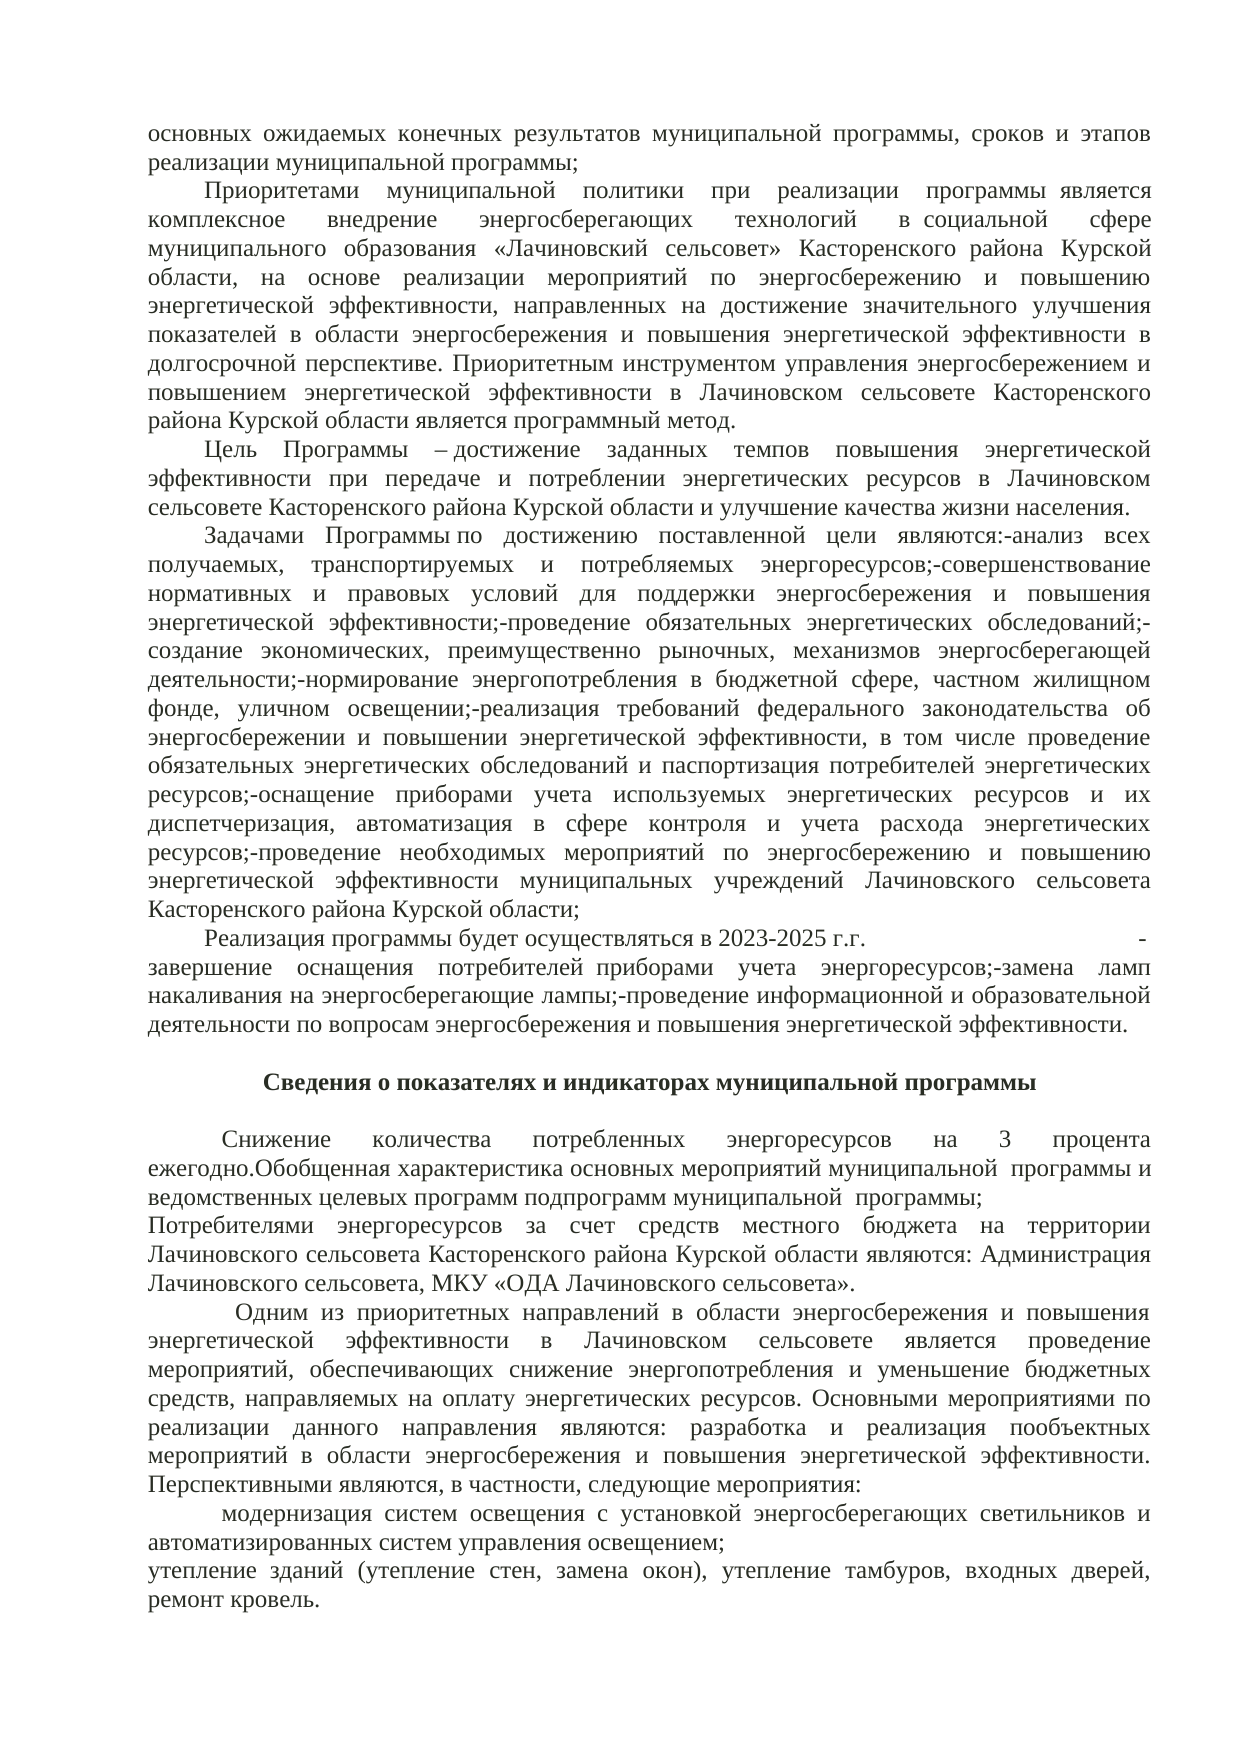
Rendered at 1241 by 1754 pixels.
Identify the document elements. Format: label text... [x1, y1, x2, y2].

text модернизация систем освещения с установкой энергосберегающих светильников и автоматизированных систем управления освещением; [148, 1498, 1152, 1556]
text Реализация программы будет осуществляться в 2023-2025 г.г. -завершение оснащения потребителей приборами учета энергоресурсов;-замена ламп накаливания на энергосберегающие лампы;-проведение информационной и образовательной деятельности по вопросам энергосбережения и повышения энергетической эффективности. [148, 923, 1152, 1038]
text Приоритетами муниципальной политики при реализации программы является комплексное внедрение энергосберегающих технологий в социальной сфере муниципального образования «Лачиновский сельсовет» Касторенского района Курской области, на основе реализации мероприятий по энергосбережению и повышению энергетической эффективности, направленных на достижение значительного улучшения показателей в области энергосбережения и повышения энергетической эффективности в долгосрочной перспективе. Приоритетным инструментом управления энергосбережением и повышением энергетической эффективности в Лачиновском сельсовете Касторенского района Курской области является программный метод. [148, 176, 1152, 434]
text Одним из приоритетных направлений в области энергосбережения и повышения энергетической эффективности в Лачиновском сельсовете является проведение мероприятий, обеспечивающих снижение энергопотребления и уменьшение бюджетных средств, направляемых на оплату энергетических ресурсов. Основными мероприятиями по реализации данного направления являются: разработка и реализация пообъектных мероприятий в области энергосбережения и повышения энергетической эффективности. Перспективными являются, в частности, следующие мероприятия: [148, 1297, 1152, 1498]
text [148, 118, 1152, 176]
text утепление зданий (утепление стен, замена окон), утепление тамбуров, входных дверей, ремонт кровель. [148, 1556, 1152, 1613]
text Задачами Программы по достижению поставленной цели являются:-анализ всех получаемых, транспортируемых и потребляемых энергоресурсов;-совершенствование нормативных и правовых условий для поддержки энергосбережения и повышения энергетической эффективности;-проведение обязательных энергетических обследований;-создание экономических, преимущественно рыночных, механизмов энергосберегающей деятельности;-нормирование энергопотребления в бюджетной сфере, частном жилищном фонде, уличном освещении;-реализация требований федерального законодательства об энергосбережении и повышении энергетической эффективности, в том числе проведение обязательных энергетических обследований и паспортизация потребителей энергетических ресурсов;-оснащение приборами учета используемых энергетических ресурсов и их диспетчеризация, автоматизация в сфере контроля и учета расхода энергетических ресурсов;-проведение необходимых мероприятий по энергосбережению и повышению энергетической эффективности муниципальных учреждений Лачиновского сельсовета Касторенского района Курской области; [148, 521, 1152, 923]
text Цель Программы – достижение заданных темпов повышения энергетической эффективности при передаче и потреблении энергетических ресурсов в Лачиновском сельсовете Касторенского района Курской области и улучшение качества жизни населения. [148, 434, 1152, 521]
text Сведения о показателях и индикаторах муниципальной программы [148, 1067, 1152, 1096]
text Снижение количества потребленных энергоресурсов на 3 процента ежегодно.Обобщенная характеристика основных мероприятий муниципальной программы и ведомственных целевых программ подпрограмм муниципальной программы; [148, 1124, 1152, 1211]
text Потребителями энергоресурсов за счет средств местного бюджета на территории Лачиновского сельсовета Касторенского района Курской области являются: Администрация Лачиновского сельсовета, МКУ «ОДА Лачиновского сельсовета». [148, 1211, 1152, 1297]
